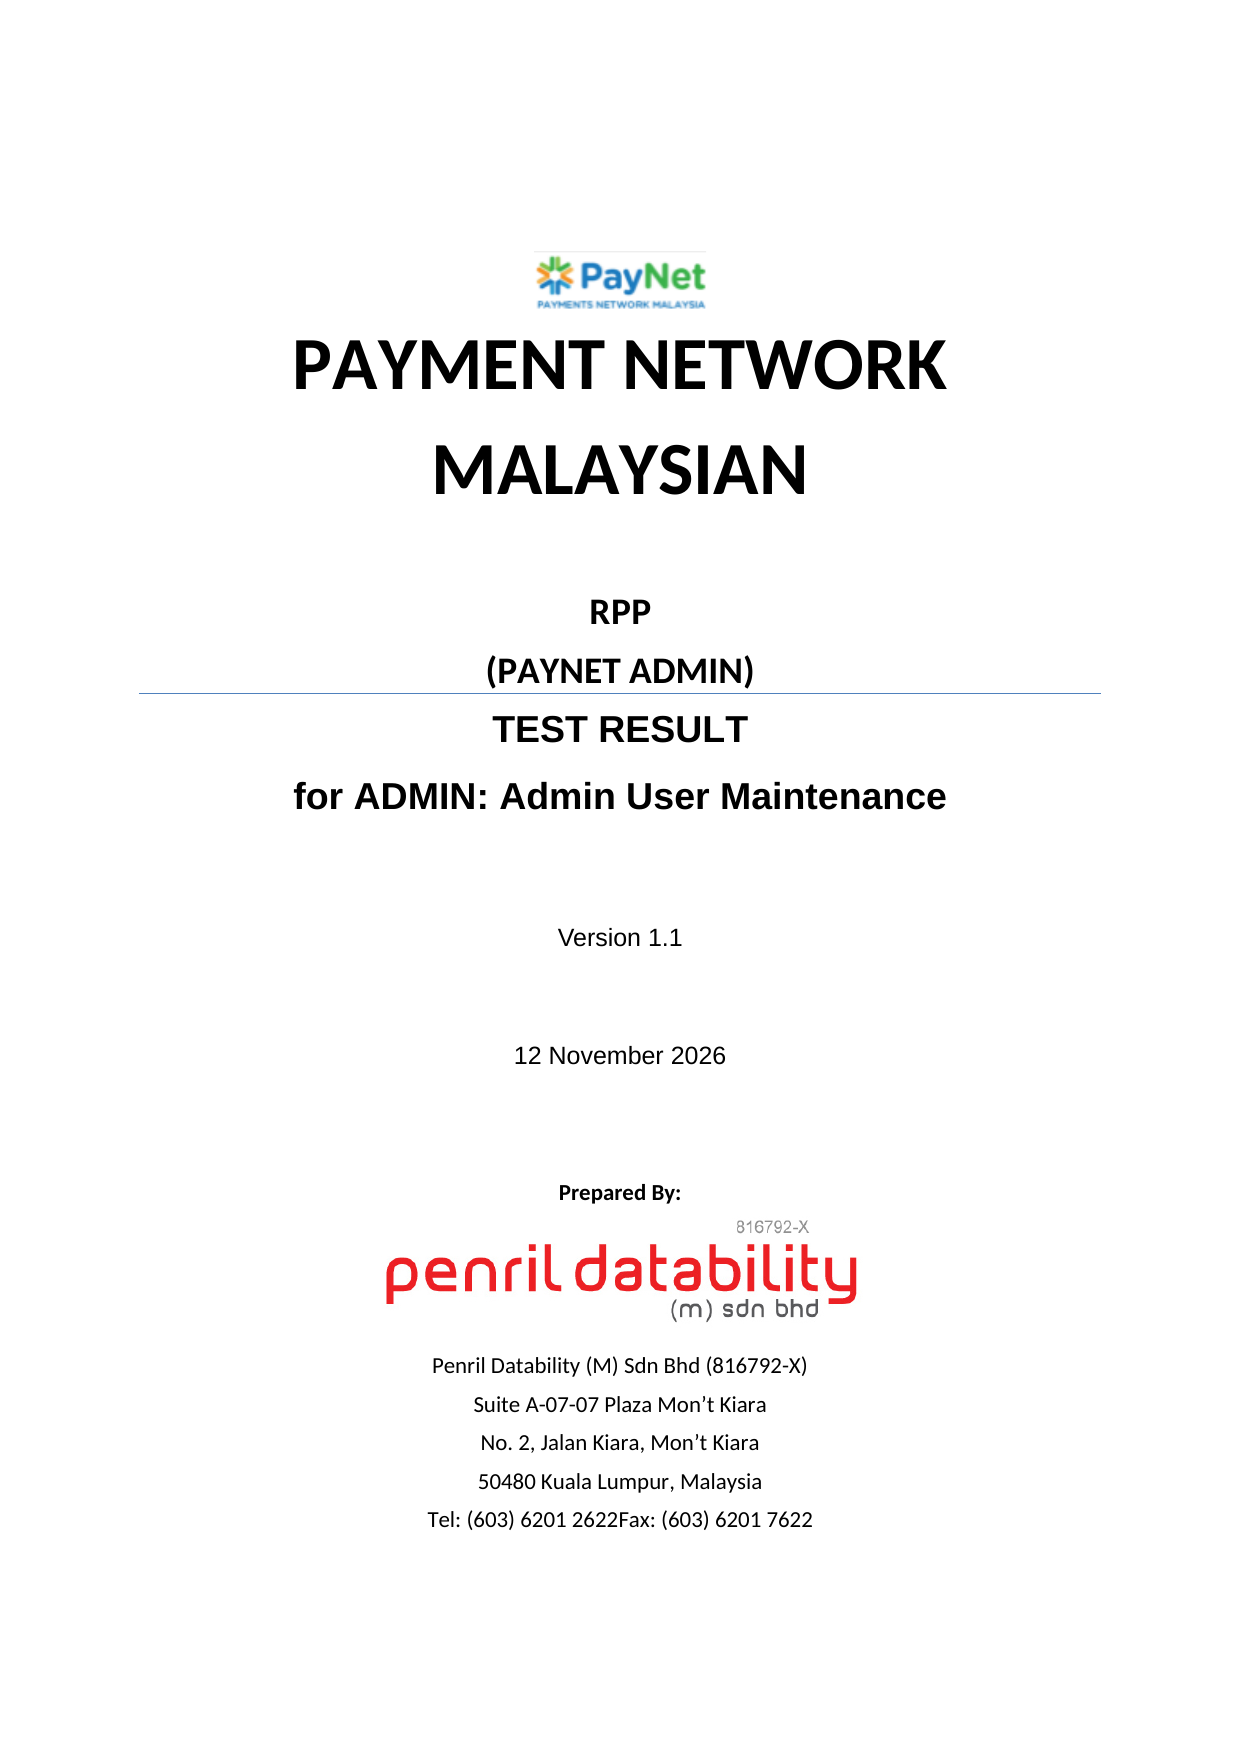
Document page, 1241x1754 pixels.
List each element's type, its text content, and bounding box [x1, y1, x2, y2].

text Tel: (603) 6201 2622Fax: (603) 6201 7622 [150, 1505, 1090, 1533]
text No. 2, Jalan Kiara, Mon’t Kiara [150, 1428, 1090, 1456]
table_header PAYMENT NETWORK MALAYSIAN RPP (PAYNET ADMIN) [139, 218, 1101, 693]
text Prepared By: [150, 1178, 1090, 1206]
text for ADMIN: Admin User Maintenance [150, 774, 1090, 817]
text 8 February 2018 [150, 1041, 1090, 1069]
picture [534, 251, 707, 312]
picture [368, 1216, 872, 1341]
text Penril Datability (M) Sdn Bhd (816792-X) [150, 1352, 1090, 1379]
table_cell TEST RESULT [139, 694, 1101, 768]
text 50480 Kuala Lumpur, Malaysia [150, 1467, 1090, 1495]
text Suite A-07-07 Plaza Mon’t Kiara [150, 1390, 1090, 1418]
text Version 1.1 [150, 923, 1090, 952]
